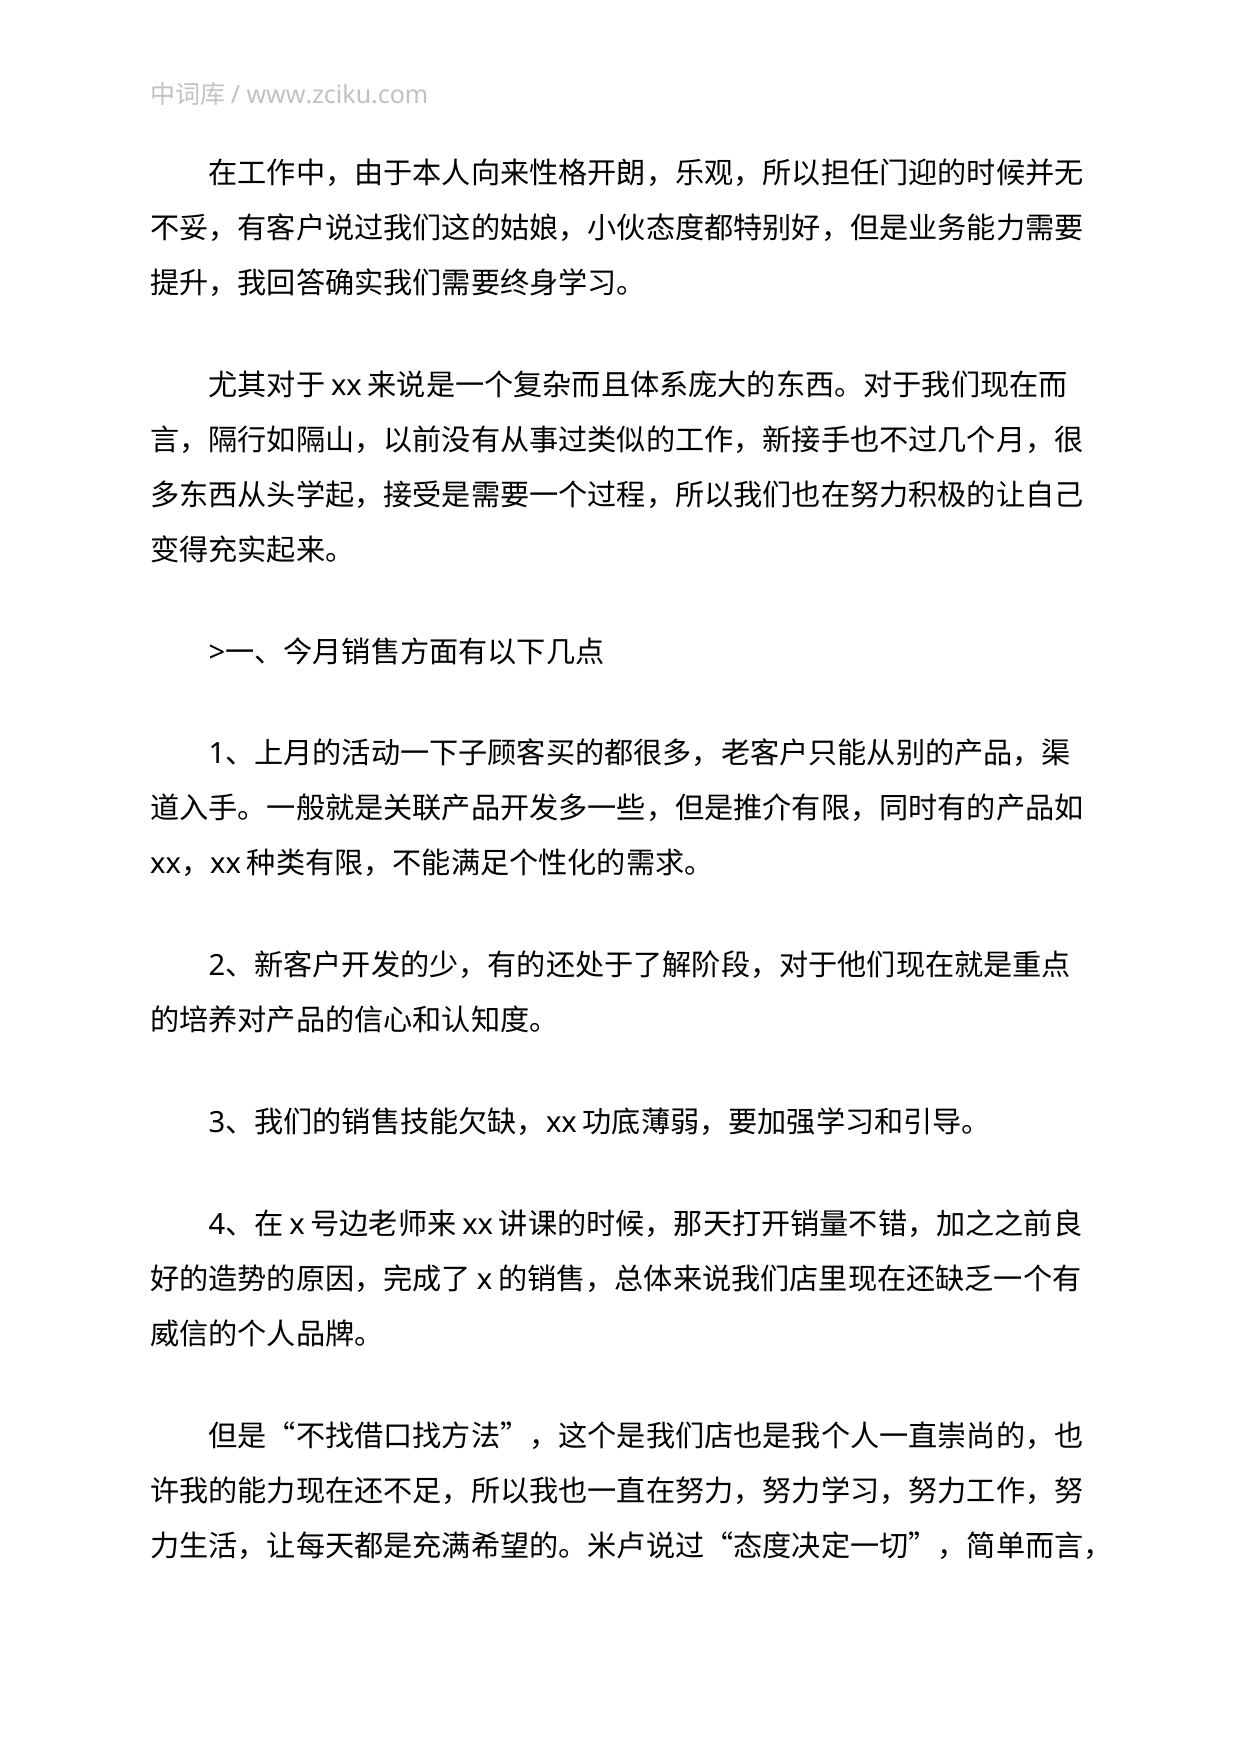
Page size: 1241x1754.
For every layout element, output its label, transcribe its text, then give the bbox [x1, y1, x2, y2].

text 尤其对于xx来说是一个复杂而且体系庞大的东西。对于我们现在而言，隔行如隔山，以前没有从事过类似的工作，新接手也不过几个月，很多东西从头学起，接受是需要一个过程，所以我们也在努力积极的让自己变得充实起来。 [150, 362, 1090, 569]
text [150, 1412, 1090, 1564]
text 3、我们的销售技能欠缺，xx功底薄弱，要加强学习和引导。 [150, 1099, 1090, 1141]
text >一、今月销售方面有以下几点 [150, 628, 1090, 671]
text 2、新客户开发的少，有的还处于了解阶段，对于他们现在就是重点的培养对产品的信心和认知度。 [150, 942, 1090, 1039]
text 4、在x号边老师来xx讲课的时候，那天打开销量不错，加之之前良好的造势的原因，完成了x的销售，总体来说我们店里现在还缺乏一个有威信的个人品牌。 [150, 1201, 1090, 1353]
text 在工作中，由于本人向来性格开朗，乐观，所以担任门迎的时候并无不妥，有客户说过我们这的姑娘，小伙态度都特别好，但是业务能力需要提升，我回答确实我们需要终身学习。 [150, 150, 1090, 302]
text 1、上月的活动一下子顾客买的都很多，老客户只能从别的产品，渠道入手。一般就是关联产品开发多一些，但是推介有限，同时有的产品如xx，xx种类有限，不能满足个性化的需求。 [150, 730, 1090, 882]
